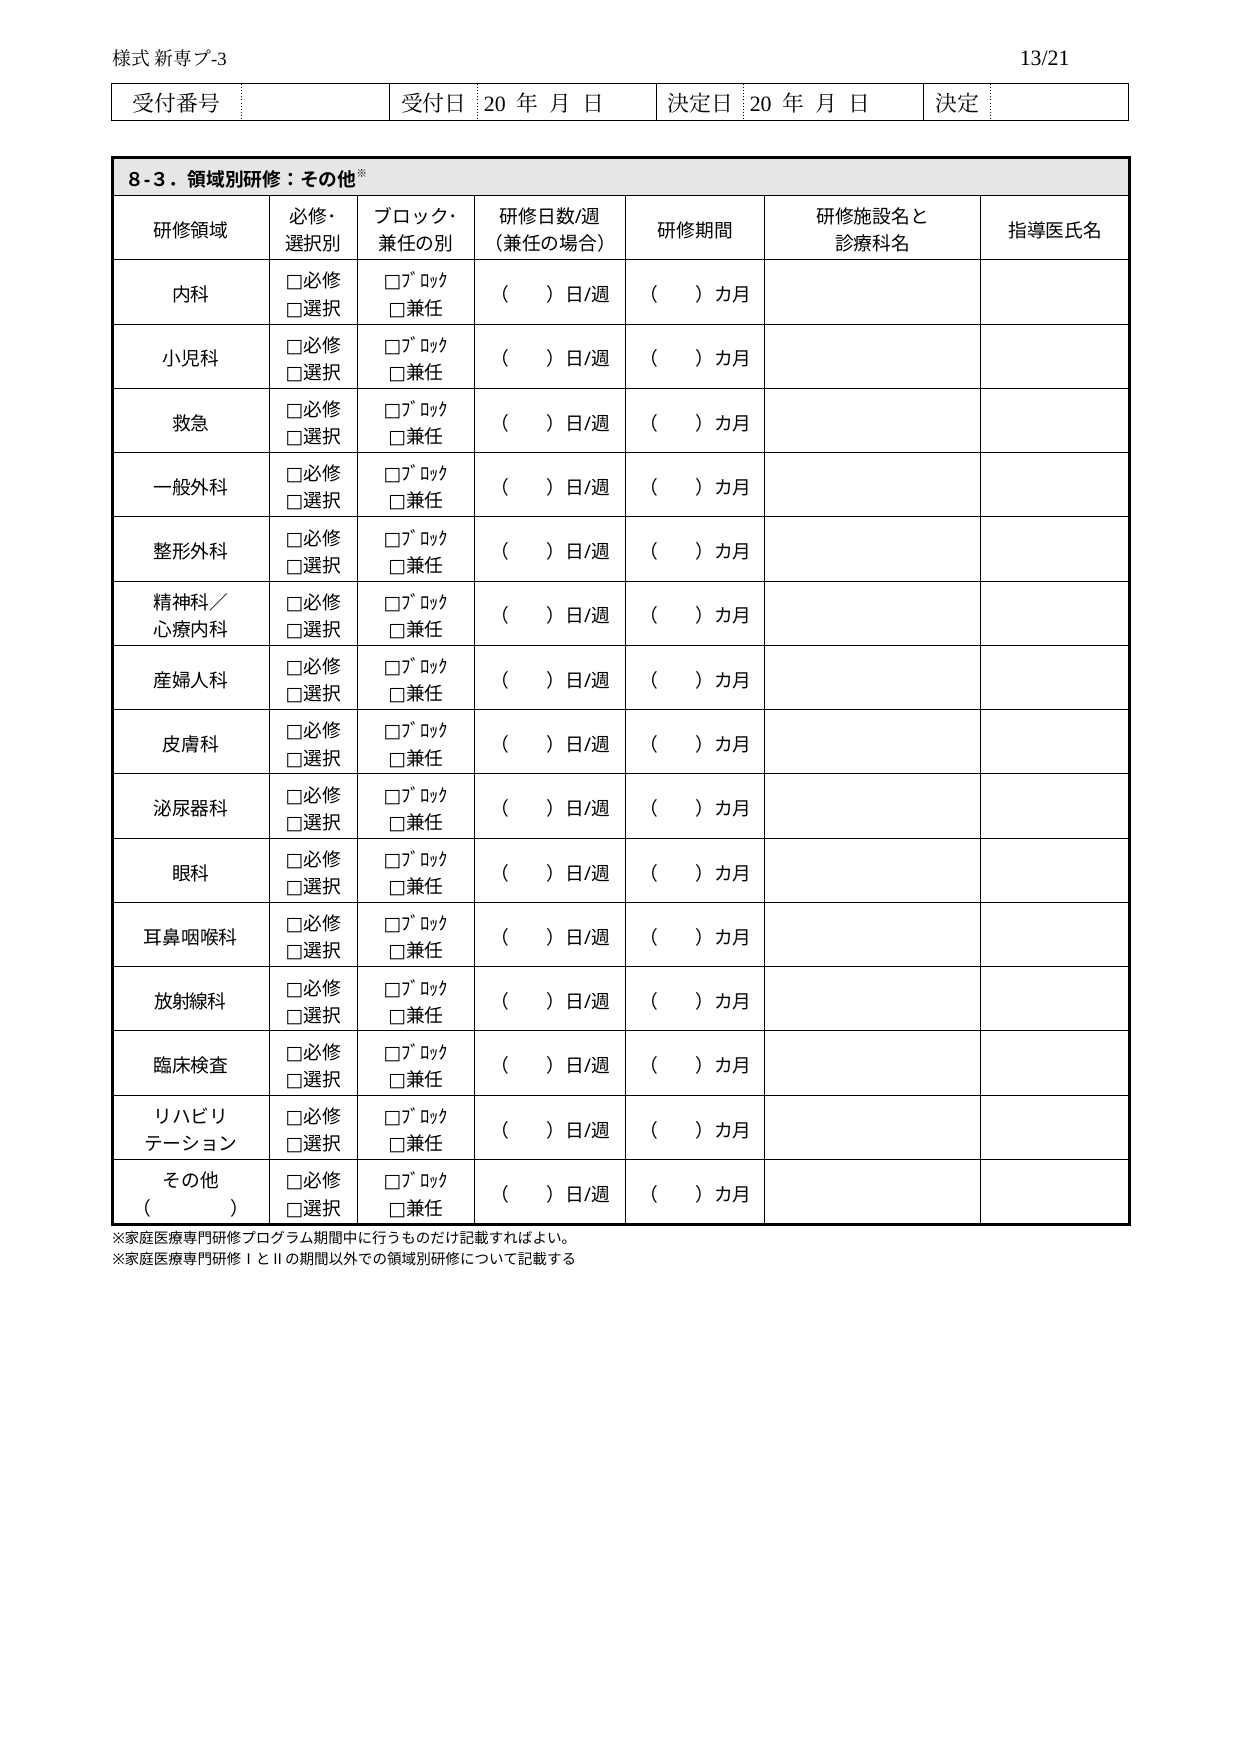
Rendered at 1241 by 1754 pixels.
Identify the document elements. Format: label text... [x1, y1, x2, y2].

table_cell 研修期間 [626, 196, 764, 259]
table_cell □ﾌﾞﾛｯｸ □兼任 [358, 967, 474, 1030]
table_cell （ ）カ月 [626, 839, 764, 902]
table_cell □必修 □選択 [270, 453, 357, 516]
table_cell 泌尿器科 [114, 774, 269, 838]
table_cell （ ）日/週 [475, 839, 625, 902]
table_cell [981, 967, 1128, 1030]
table_cell その他 （ ） [114, 1160, 269, 1223]
table_cell （ ）日/週 [475, 1160, 625, 1223]
table_header ８-３．領域別研修：その他※ [114, 159, 1128, 195]
table_cell 皮膚科 [114, 710, 269, 773]
table_cell （ ）カ月 [626, 1160, 764, 1223]
table_cell □必修 □選択 [270, 1031, 357, 1095]
table_cell □必修 □選択 [270, 903, 357, 966]
table_cell （ ）カ月 [626, 903, 764, 966]
table_cell [981, 1096, 1128, 1159]
table_cell 研修領域 [114, 196, 269, 259]
table_cell [981, 710, 1128, 773]
table_cell （ ）カ月 [626, 710, 764, 773]
table_cell （ ）カ月 [626, 260, 764, 323]
table_cell [765, 646, 980, 709]
table_cell （ ）日/週 [475, 582, 625, 645]
table_cell 眼科 [114, 839, 269, 902]
table_cell □ﾌﾞﾛｯｸ □兼任 [358, 517, 474, 581]
table_cell □ﾌﾞﾛｯｸ □兼任 [358, 453, 474, 516]
table_cell （ ）日/週 [475, 903, 625, 966]
table_cell 産婦人科 [114, 646, 269, 709]
table_cell （ ）カ月 [626, 1031, 764, 1095]
table_cell □ﾌﾞﾛｯｸ □兼任 [358, 903, 474, 966]
table_cell □必修 □選択 [270, 967, 357, 1030]
table_cell 放射線科 [114, 967, 269, 1030]
table_cell □必修 □選択 [270, 582, 357, 645]
table_cell □ﾌﾞﾛｯｸ □兼任 [358, 582, 474, 645]
table_cell □ﾌﾞﾛｯｸ □兼任 [358, 389, 474, 452]
table_cell □ﾌﾞﾛｯｸ □兼任 [358, 839, 474, 902]
table_cell [765, 1031, 980, 1095]
table_cell [765, 710, 980, 773]
table_cell 必修･ 選択別 [270, 196, 357, 259]
table_cell （ ）カ月 [626, 389, 764, 452]
table_cell 耳鼻咽喉科 [114, 903, 269, 966]
table_cell [981, 517, 1128, 581]
table_cell [981, 646, 1128, 709]
table_cell [765, 325, 980, 388]
table_cell （ ）カ月 [626, 517, 764, 581]
table_cell □ﾌﾞﾛｯｸ □兼任 [358, 260, 474, 323]
table_cell [765, 517, 980, 581]
table_cell [981, 903, 1128, 966]
table_cell □必修 □選択 [270, 774, 357, 838]
table_cell □必修 □選択 [270, 325, 357, 388]
table_cell [765, 453, 980, 516]
table_cell [981, 839, 1128, 902]
text ※家庭医療専門研修ⅠとⅡの期間以外での領域別研修について記載する [112, 1247, 1128, 1269]
table_cell 精神科／ 心療内科 [114, 582, 269, 645]
table_cell [981, 1031, 1128, 1095]
table_cell □必修 □選択 [270, 710, 357, 773]
table_cell （ ）日/週 [475, 967, 625, 1030]
table_cell [981, 1160, 1128, 1223]
table_cell [765, 774, 980, 838]
table_cell （ ）日/週 [475, 517, 625, 581]
table_cell [765, 582, 980, 645]
table_cell リハビリ テーション [114, 1096, 269, 1159]
table_cell 指導医氏名 [981, 196, 1128, 259]
table_cell （ ）カ月 [626, 646, 764, 709]
table_cell [981, 325, 1128, 388]
table_cell [981, 582, 1128, 645]
table_cell （ ）日/週 [475, 774, 625, 838]
table_cell （ ）カ月 [626, 325, 764, 388]
table_cell [981, 774, 1128, 838]
table_cell （ ）日/週 [475, 646, 625, 709]
table_cell （ ）カ月 [626, 967, 764, 1030]
table_cell （ ）日/週 [475, 1031, 625, 1095]
table_cell 研修日数/週 （兼任の場合） [475, 196, 625, 259]
table_cell （ ）カ月 [626, 1096, 764, 1159]
table_cell [981, 453, 1128, 516]
table_cell 臨床検査 [114, 1031, 269, 1095]
table_cell 一般外科 [114, 453, 269, 516]
table_cell [765, 389, 980, 452]
table_cell （ ）日/週 [475, 453, 625, 516]
table_cell □必修 □選択 [270, 389, 357, 452]
table_cell □必修 □選択 [270, 1160, 357, 1223]
table_cell □ﾌﾞﾛｯｸ □兼任 [358, 774, 474, 838]
table_cell □必修 □選択 [270, 646, 357, 709]
table_cell □ﾌﾞﾛｯｸ □兼任 [358, 325, 474, 388]
table_cell 小児科 [114, 325, 269, 388]
table_cell [765, 839, 980, 902]
text ※家庭医療専門研修プログラム期間中に行うものだけ記載すればよい。 [112, 1226, 1128, 1247]
table_cell 整形外科 [114, 517, 269, 581]
table_cell （ ）日/週 [475, 1096, 625, 1159]
table_cell （ ）日/週 [475, 710, 625, 773]
table_cell [981, 389, 1128, 452]
table_cell （ ）日/週 [475, 260, 625, 323]
table_cell 内科 [114, 260, 269, 323]
table_cell □必修 □選択 [270, 839, 357, 902]
table_cell □ﾌﾞﾛｯｸ □兼任 [358, 1160, 474, 1223]
table_cell （ ）カ月 [626, 774, 764, 838]
table_cell □ﾌﾞﾛｯｸ □兼任 [358, 710, 474, 773]
table_cell □必修 □選択 [270, 517, 357, 581]
table_cell （ ）日/週 [475, 389, 625, 452]
table_cell （ ）カ月 [626, 453, 764, 516]
table_cell □ﾌﾞﾛｯｸ □兼任 [358, 646, 474, 709]
table_cell 救急 [114, 389, 269, 452]
table_cell [765, 260, 980, 323]
table_cell （ ）日/週 [475, 325, 625, 388]
table_cell 研修施設名と 診療科名 [765, 196, 980, 259]
table_cell ブロック･ 兼任の別 [358, 196, 474, 259]
table_cell [765, 903, 980, 966]
table_cell □必修 □選択 [270, 260, 357, 323]
table_cell □必修 □選択 [270, 1096, 357, 1159]
table_cell [981, 260, 1128, 323]
table_cell □ﾌﾞﾛｯｸ □兼任 [358, 1031, 474, 1095]
table_cell （ ）カ月 [626, 582, 764, 645]
table_cell [765, 1160, 980, 1223]
table_cell [765, 967, 980, 1030]
table_cell □ﾌﾞﾛｯｸ □兼任 [358, 1096, 474, 1159]
table_cell [765, 1096, 980, 1159]
